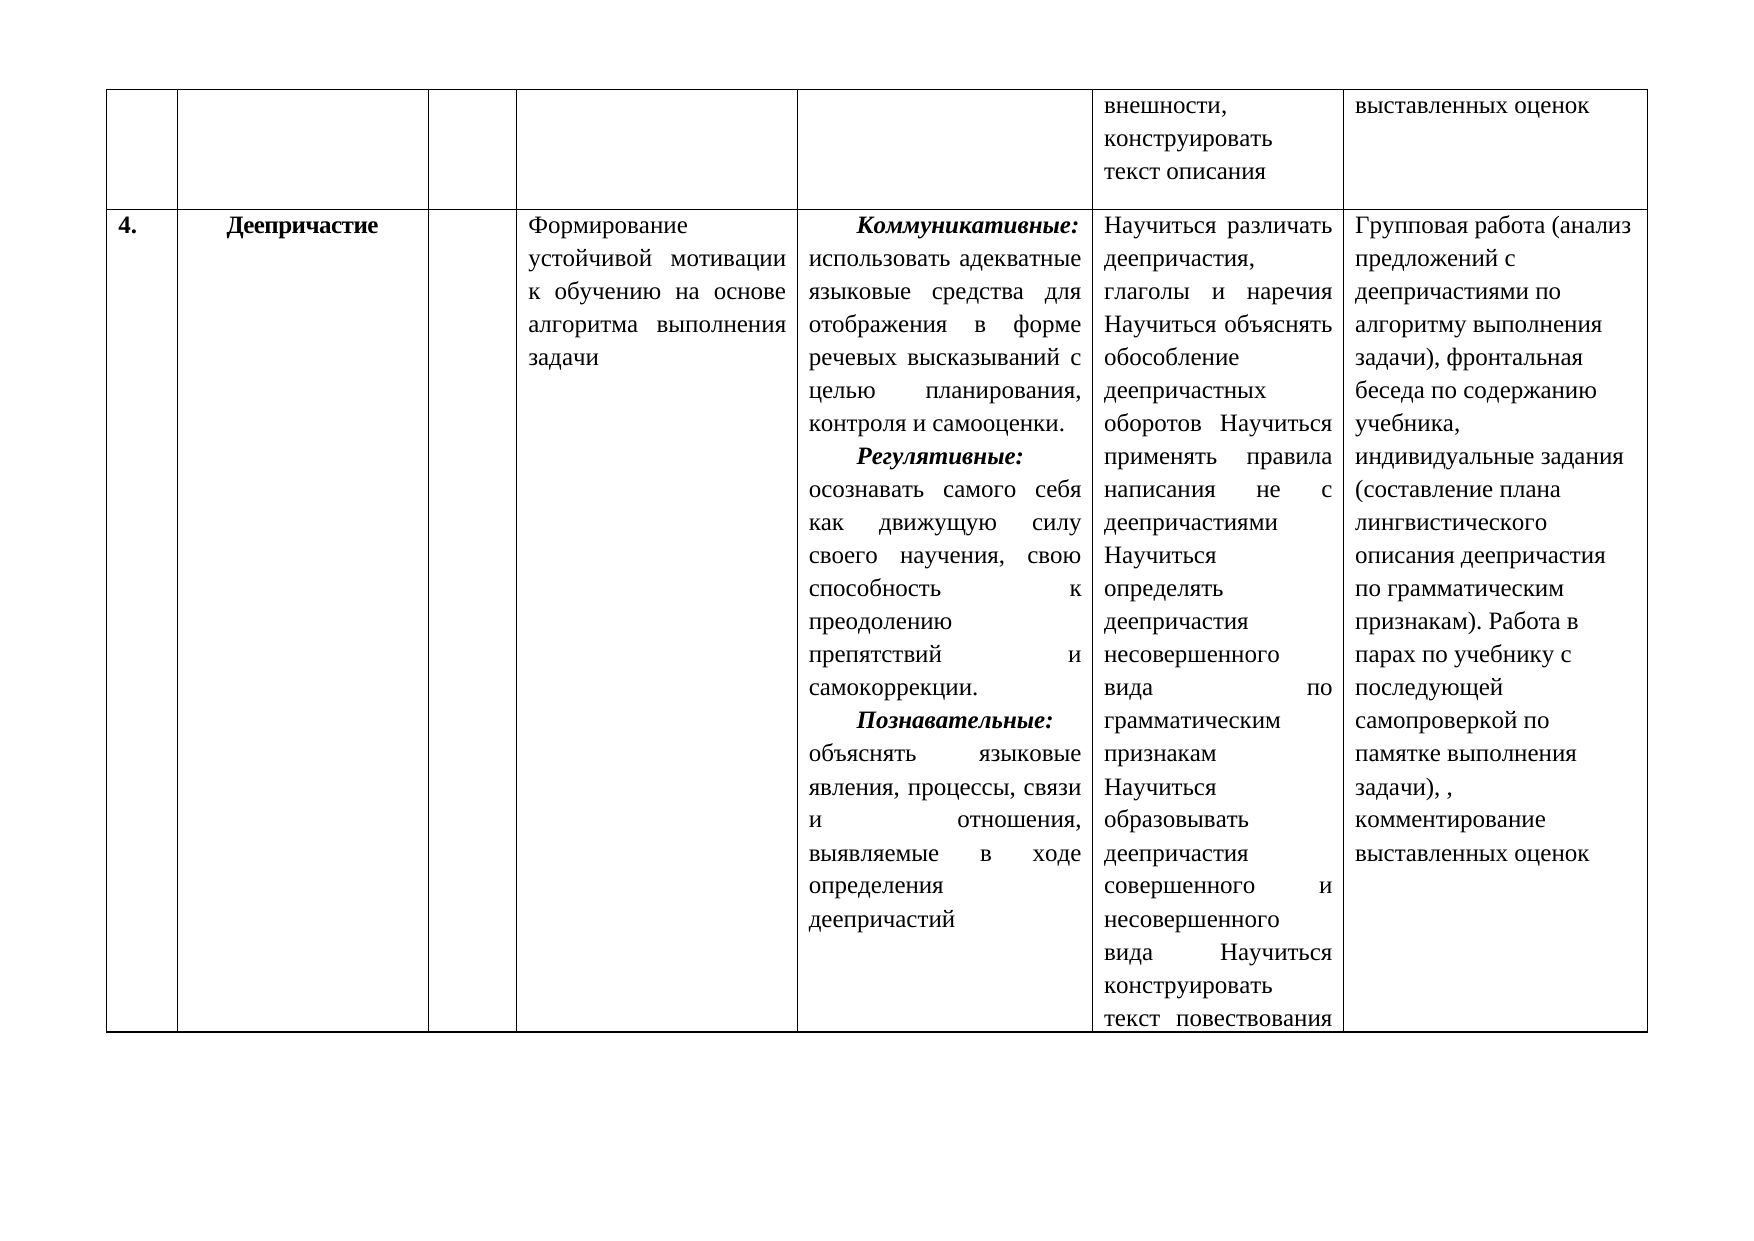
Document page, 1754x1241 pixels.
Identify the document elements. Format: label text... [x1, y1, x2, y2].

table_cell Деепричастие [178, 210, 428, 1031]
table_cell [517, 90, 797, 209]
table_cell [1344, 90, 1647, 209]
table_cell 4. [107, 210, 177, 1031]
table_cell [517, 210, 797, 1031]
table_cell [1093, 90, 1343, 209]
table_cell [798, 90, 1092, 209]
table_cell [1344, 210, 1647, 1031]
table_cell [178, 90, 428, 209]
table_cell 3. [107, 90, 177, 209]
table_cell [798, 210, 1092, 1031]
table_cell [429, 210, 516, 1031]
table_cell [1093, 210, 1343, 1031]
table_cell [429, 90, 516, 209]
